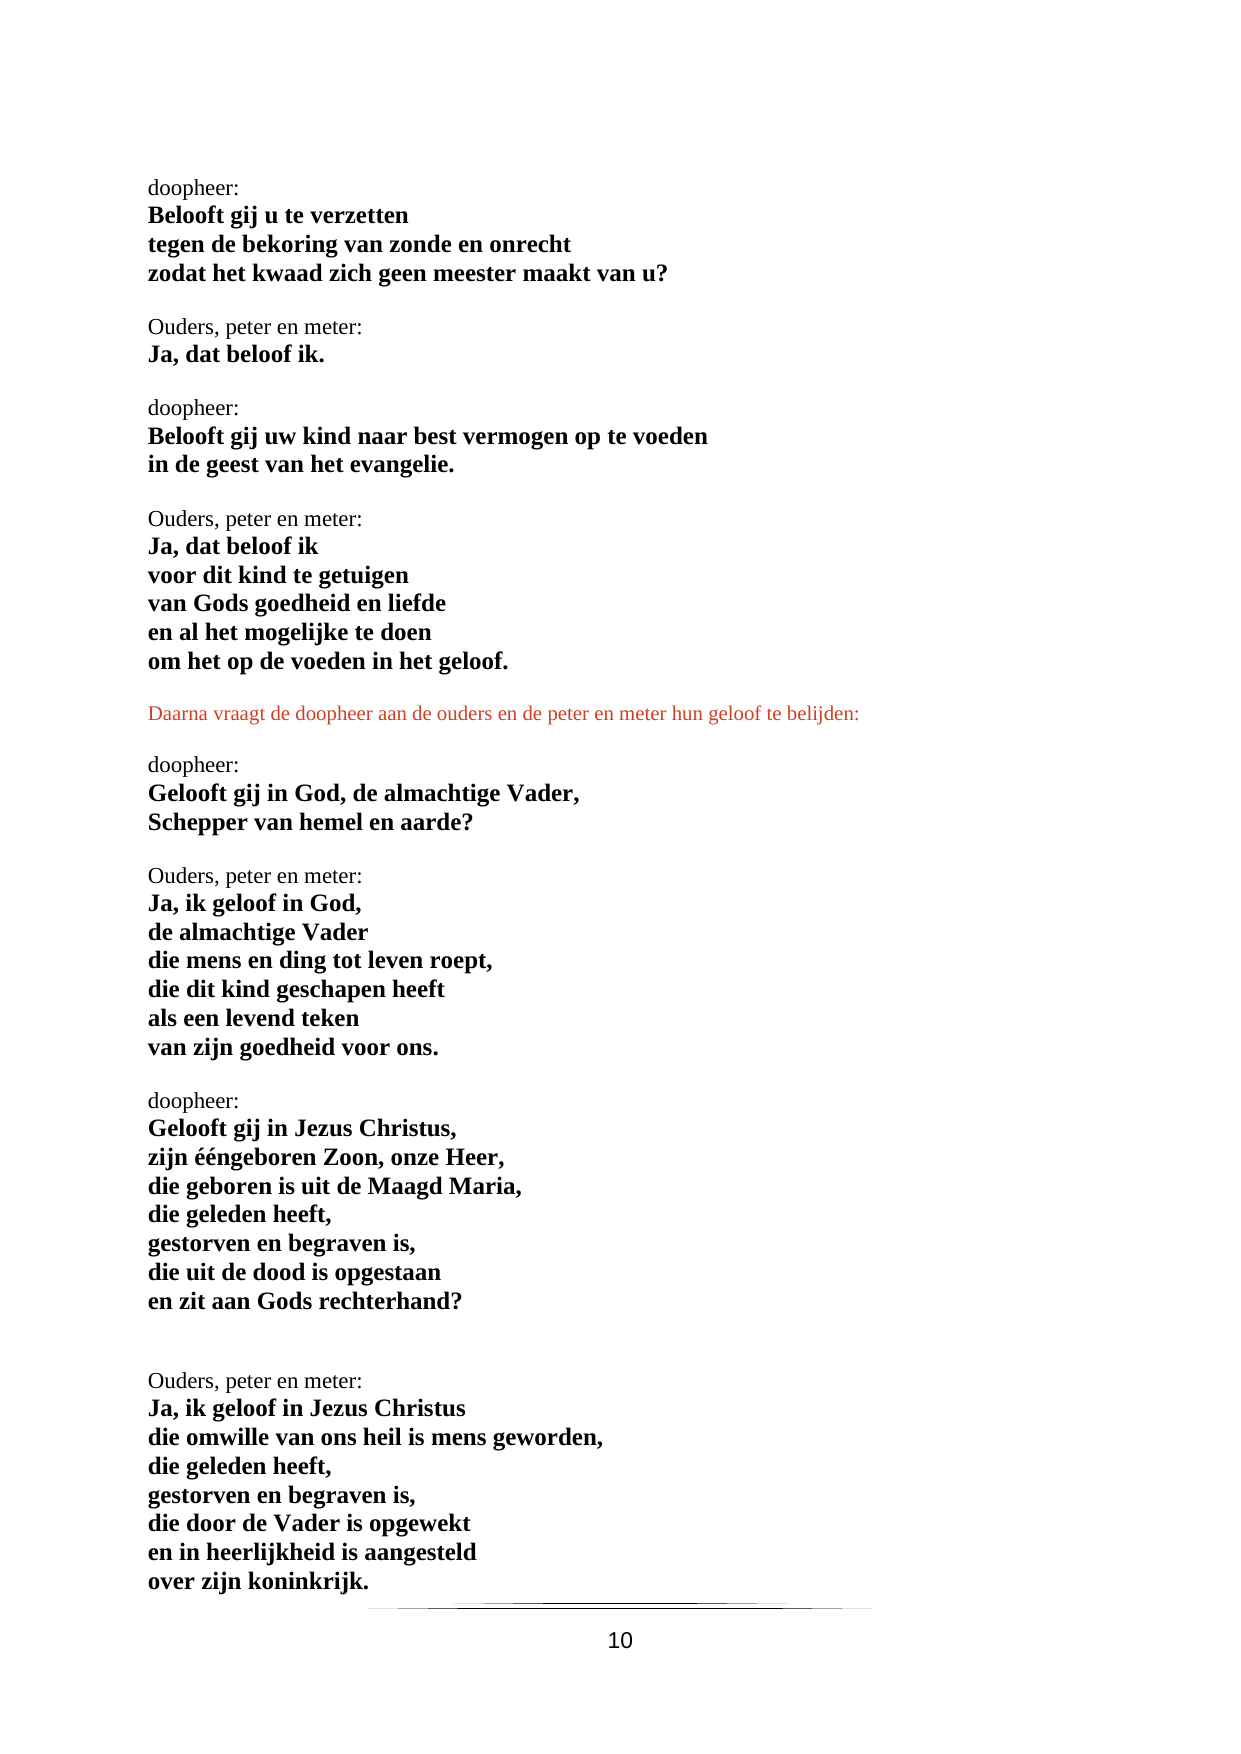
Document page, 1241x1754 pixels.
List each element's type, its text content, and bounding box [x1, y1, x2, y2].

text als een levend teken [148, 1003, 1093, 1032]
text en zit aan Gods rechterhand? [148, 1286, 1093, 1314]
text die dit kind geschapen heeft [148, 974, 1093, 1003]
text zijn ééngeboren Zoon, onze Heer, [148, 1142, 1093, 1171]
text die uit de dood is opgestaan [148, 1257, 1093, 1286]
text van zijn goedheid voor ons. [148, 1032, 1093, 1061]
text Gelooft gij in God, de almachtige Vader, [148, 778, 1093, 807]
text Ja, dat beloof ik. [148, 339, 1093, 368]
text die geboren is uit de Maagd Maria, [148, 1171, 1093, 1199]
text Ouders, peter en meter: [148, 504, 1093, 531]
text gestorven en begraven is, [148, 1480, 1093, 1508]
text van Gods goedheid en liefde [148, 588, 1093, 617]
text de almachtige Vader [148, 917, 1093, 946]
text doopheer: [148, 751, 1093, 778]
text zodat het kwaad zich geen meester maakt van u? [148, 258, 1093, 287]
text doopheer: [148, 174, 1093, 200]
text in de geest van het evangelie. [148, 449, 1093, 478]
text die omwille van ons heil is mens geworden, [148, 1422, 1093, 1451]
text voor dit kind te getuigen [148, 560, 1093, 588]
text die mens en ding tot leven roept, [148, 946, 1093, 974]
text doopheer: [148, 1087, 1093, 1113]
text doopheer: [148, 394, 1093, 421]
text tegen de bekoring van zonde en onrecht [148, 229, 1093, 258]
text Ouders, peter en meter: [148, 313, 1093, 339]
text Ouders, peter en meter: [148, 862, 1093, 888]
text Schepper van hemel en aarde? [148, 807, 1093, 835]
text Daarna vraagt de doopheer aan de ouders en de peter en meter hun geloof te belijden: [148, 701, 1093, 725]
text die door de Vader is opgewekt [148, 1508, 1093, 1537]
text Gelooft gij in Jezus Christus, [148, 1113, 1093, 1142]
text Ja, ik geloof in God, [148, 888, 1093, 917]
text Belooft gij uw kind naar best vermogen op te voeden [148, 421, 1093, 449]
text Belooft gij u te verzetten [148, 200, 1093, 229]
text Ja, dat beloof ik [148, 531, 1093, 560]
text over zijn koninkrijk. [148, 1566, 1093, 1595]
text en al het mogelijke te doen [148, 617, 1093, 646]
text Ouders, peter en meter: [148, 1367, 1093, 1393]
text die geleden heeft, [148, 1199, 1093, 1228]
text Ja, ik geloof in Jezus Christus [148, 1393, 1093, 1422]
text gestorven en begraven is, [148, 1228, 1093, 1257]
text en in heerlijkheid is aangesteld [148, 1537, 1093, 1566]
text om het op de voeden in het geloof. [148, 646, 1093, 675]
text die geleden heeft, [148, 1451, 1093, 1480]
